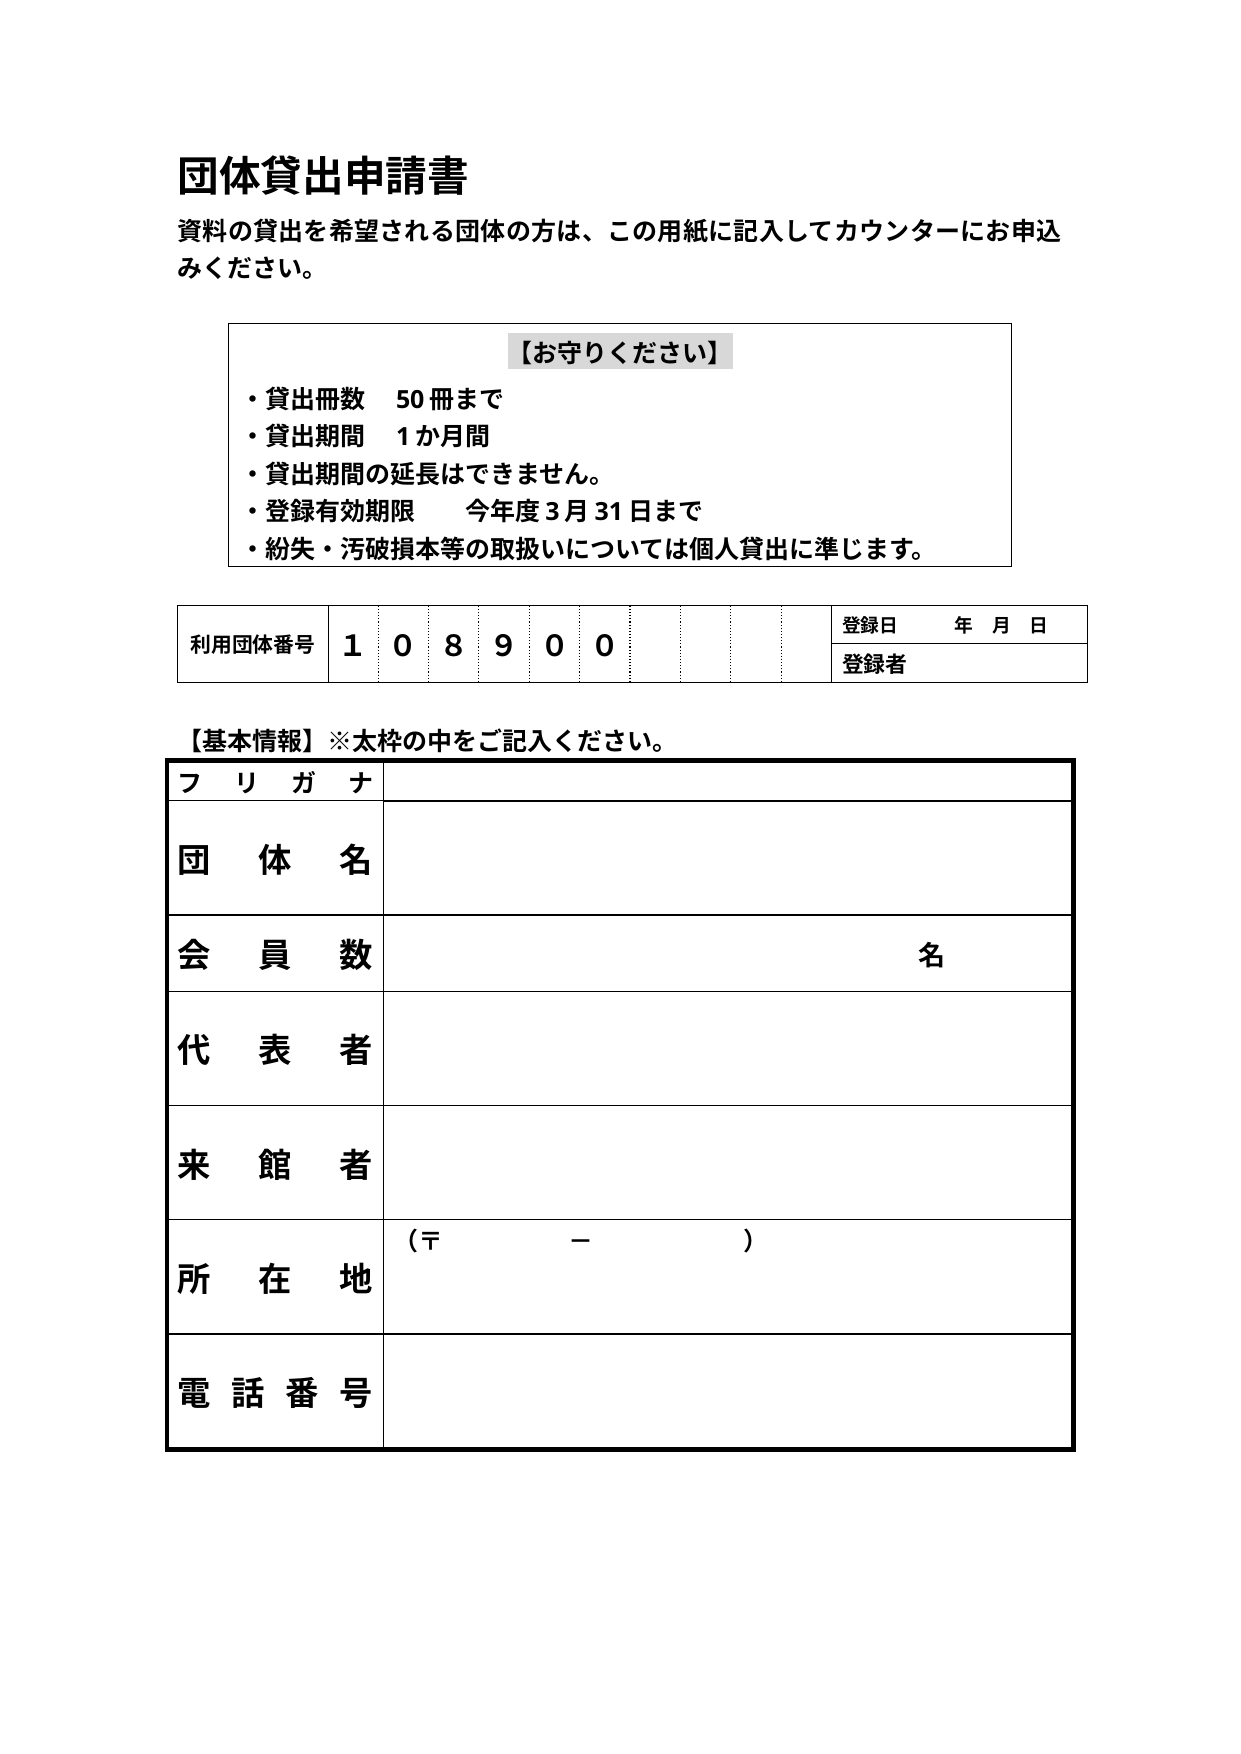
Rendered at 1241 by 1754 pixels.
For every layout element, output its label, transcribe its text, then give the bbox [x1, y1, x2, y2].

table_cell [384, 802, 1071, 914]
table_header [680, 606, 731, 682]
table_cell 所在地 [169, 1220, 383, 1333]
text 資料の貸出を希望される団体の方は、この用紙に記入してカウンターにお申込みください。 [177, 211, 1063, 286]
table_header ０ [379, 606, 429, 682]
table_cell 来館者 [169, 1106, 383, 1219]
table_header ０ [529, 606, 580, 682]
text 【基本情報】※太枠の中をご記入ください。 [177, 720, 1063, 758]
table_cell ・貸出期間の延長はできません。 [229, 454, 1011, 491]
table_header ８ [429, 606, 479, 682]
table_cell 代表者 [169, 992, 383, 1105]
table_header [781, 606, 831, 682]
table_header ９ [479, 606, 529, 682]
table_header [384, 763, 1071, 800]
table_cell [384, 992, 1071, 1105]
table_cell ・貸出期間 1か月間 [229, 416, 1011, 454]
table_cell （〒 － ） [384, 1220, 1071, 1333]
table_cell 会員数 [169, 916, 383, 991]
table_cell ・貸出冊数 50冊まで [229, 379, 1011, 416]
table_cell 登録者 [832, 644, 1087, 682]
table_header 【お守りください】 [229, 324, 1011, 379]
table_header １ [329, 606, 378, 682]
table_header ０ [580, 606, 630, 682]
table_cell 名 [384, 916, 1071, 991]
table_cell [384, 1335, 1071, 1447]
table_cell [384, 1106, 1071, 1219]
text 団体貸出申請書 [177, 136, 1063, 211]
table_header [630, 606, 680, 682]
table_cell ・登録有効期限 今年度3月31日まで [229, 491, 1011, 529]
table_cell 電話番号 [169, 1335, 383, 1447]
table_header 登録日 年 月 日 [832, 606, 1087, 643]
table_cell ・紛失・汚破損本等の取扱いについては個人貸出に準じます。 [229, 529, 1011, 566]
table_header 利用団体番号 [178, 606, 328, 682]
table_header フリガナ [169, 763, 383, 800]
table_header [731, 606, 781, 682]
table_cell 団体名 [169, 801, 383, 914]
